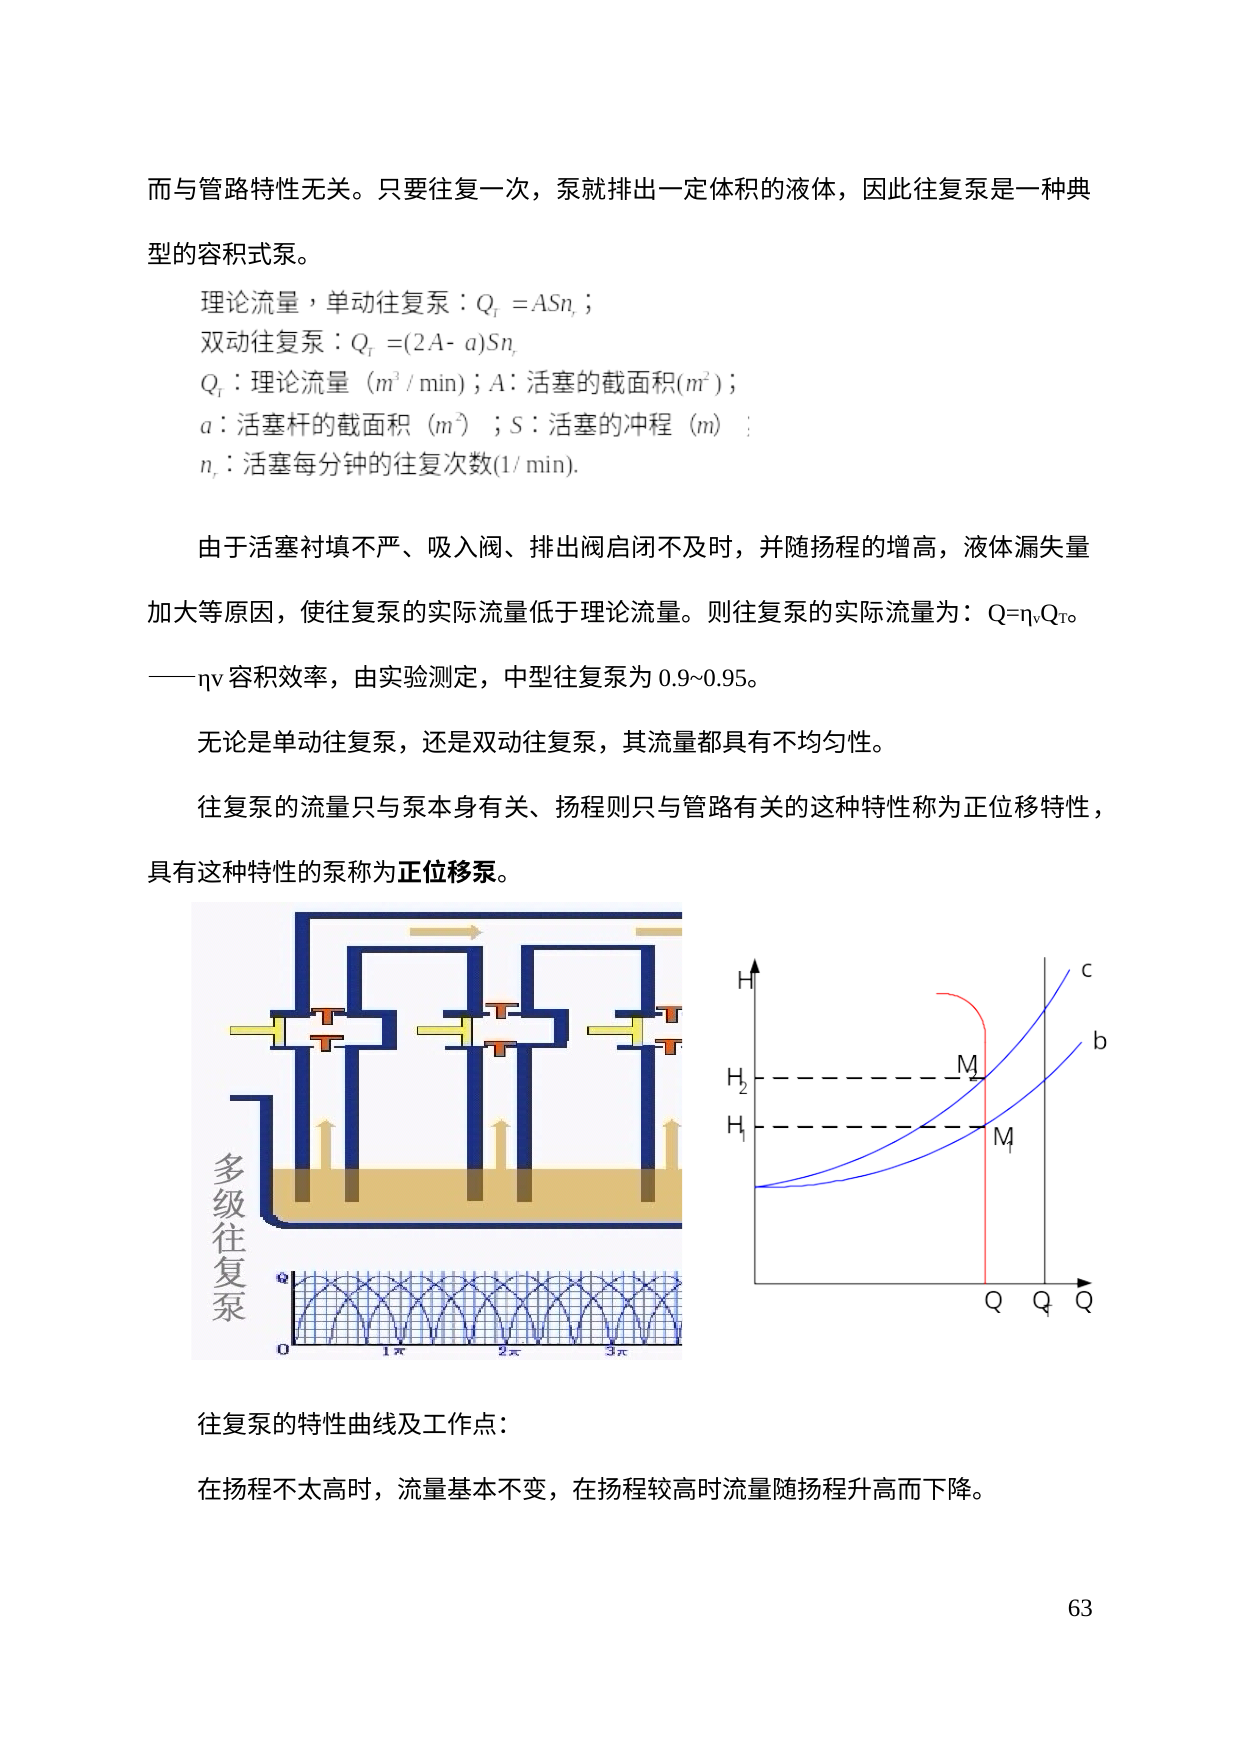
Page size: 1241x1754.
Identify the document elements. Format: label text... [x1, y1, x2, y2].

text 由于活塞衬填不严、吸入阀、排出阀启闭不及时，并随扬程的增高，液体漏失量加大等原因，使往复泵的实际流量低于理论流量。则往复泵的实际流量为：Q=ηvQT。——ηv容积效率，由实验测定，中型往复泵为0.9~0.95。 [148, 513, 1092, 708]
text 往复泵的特性曲线及工作点： [148, 1390, 1092, 1455]
text 往复泵的流量只与泵本身有关、扬程则只与管路有关的这种特性称为正位移特性，具有这种特性的泵称为正位移泵。 [148, 773, 1092, 903]
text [148, 155, 1092, 285]
text 无论是单动往复泵，还是双动往复泵，其流量都具有不均匀性。 [148, 708, 1092, 773]
picture [191, 902, 683, 1360]
text 在扬程不太高时，流量基本不变，在扬程较高时流量随扬程升高而下降。 [148, 1455, 1092, 1520]
